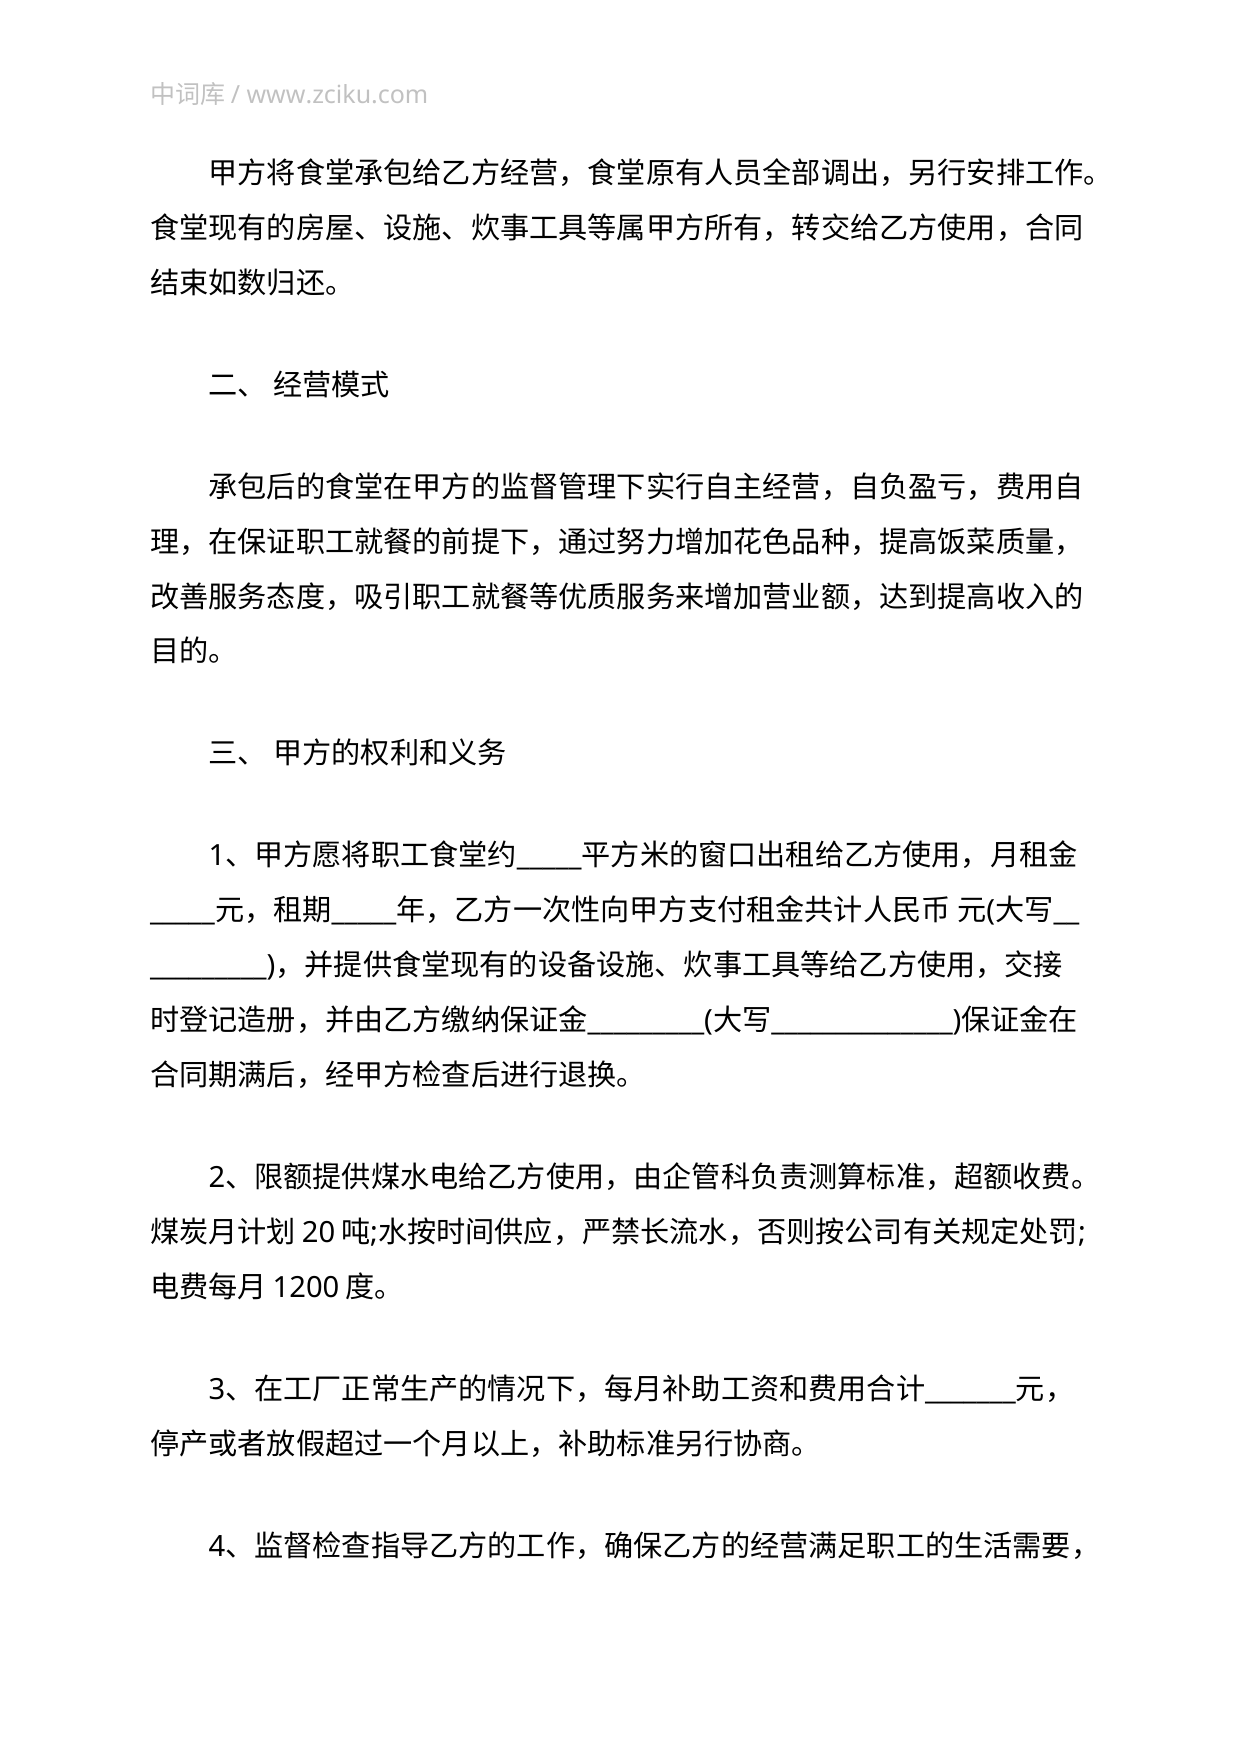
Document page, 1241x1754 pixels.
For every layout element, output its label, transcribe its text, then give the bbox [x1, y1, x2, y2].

text 二、 经营模式 [150, 362, 1090, 404]
text 承包后的食堂在甲方的监督管理下实行自主经营，自负盈亏，费用自理，在保证职工就餐的前提下，通过努力增加花色品种，提高饭菜质量，改善服务态度，吸引职工就餐等优质服务来增加营业额，达到提高收入的目的。 [150, 463, 1090, 670]
text 1、甲方愿将职工食堂约_____平方米的窗口出租给乙方使用，月租金_____元，租期_____年，乙方一次性向甲方支付租金共计人民币 元(大写___________)，并提供食堂现有的设备设施、炊事工具等给乙方使用，交接时登记造册，并由乙方缴纳保证金_________(大写______________)保证金在合同期满后，经甲方检查后进行退换。 [150, 832, 1090, 1094]
text 甲方将食堂承包给乙方经营，食堂原有人员全部调出，另行安排工作。食堂现有的房屋、设施、炊事工具等属甲方所有，转交给乙方使用，合同结束如数归还。 [150, 150, 1090, 302]
text 3、在工厂正常生产的情况下，每月补助工资和费用合计_______元，停产或者放假超过一个月以上，补助标准另行协商。 [150, 1365, 1090, 1463]
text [150, 1522, 1090, 1564]
text 三、 甲方的权利和义务 [150, 730, 1090, 772]
text 2、限额提供煤水电给乙方使用，由企管科负责测算标准，超额收费。煤炭月计划20吨;水按时间供应，严禁长流水，否则按公司有关规定处罚;电费每月1200度。 [150, 1153, 1090, 1306]
